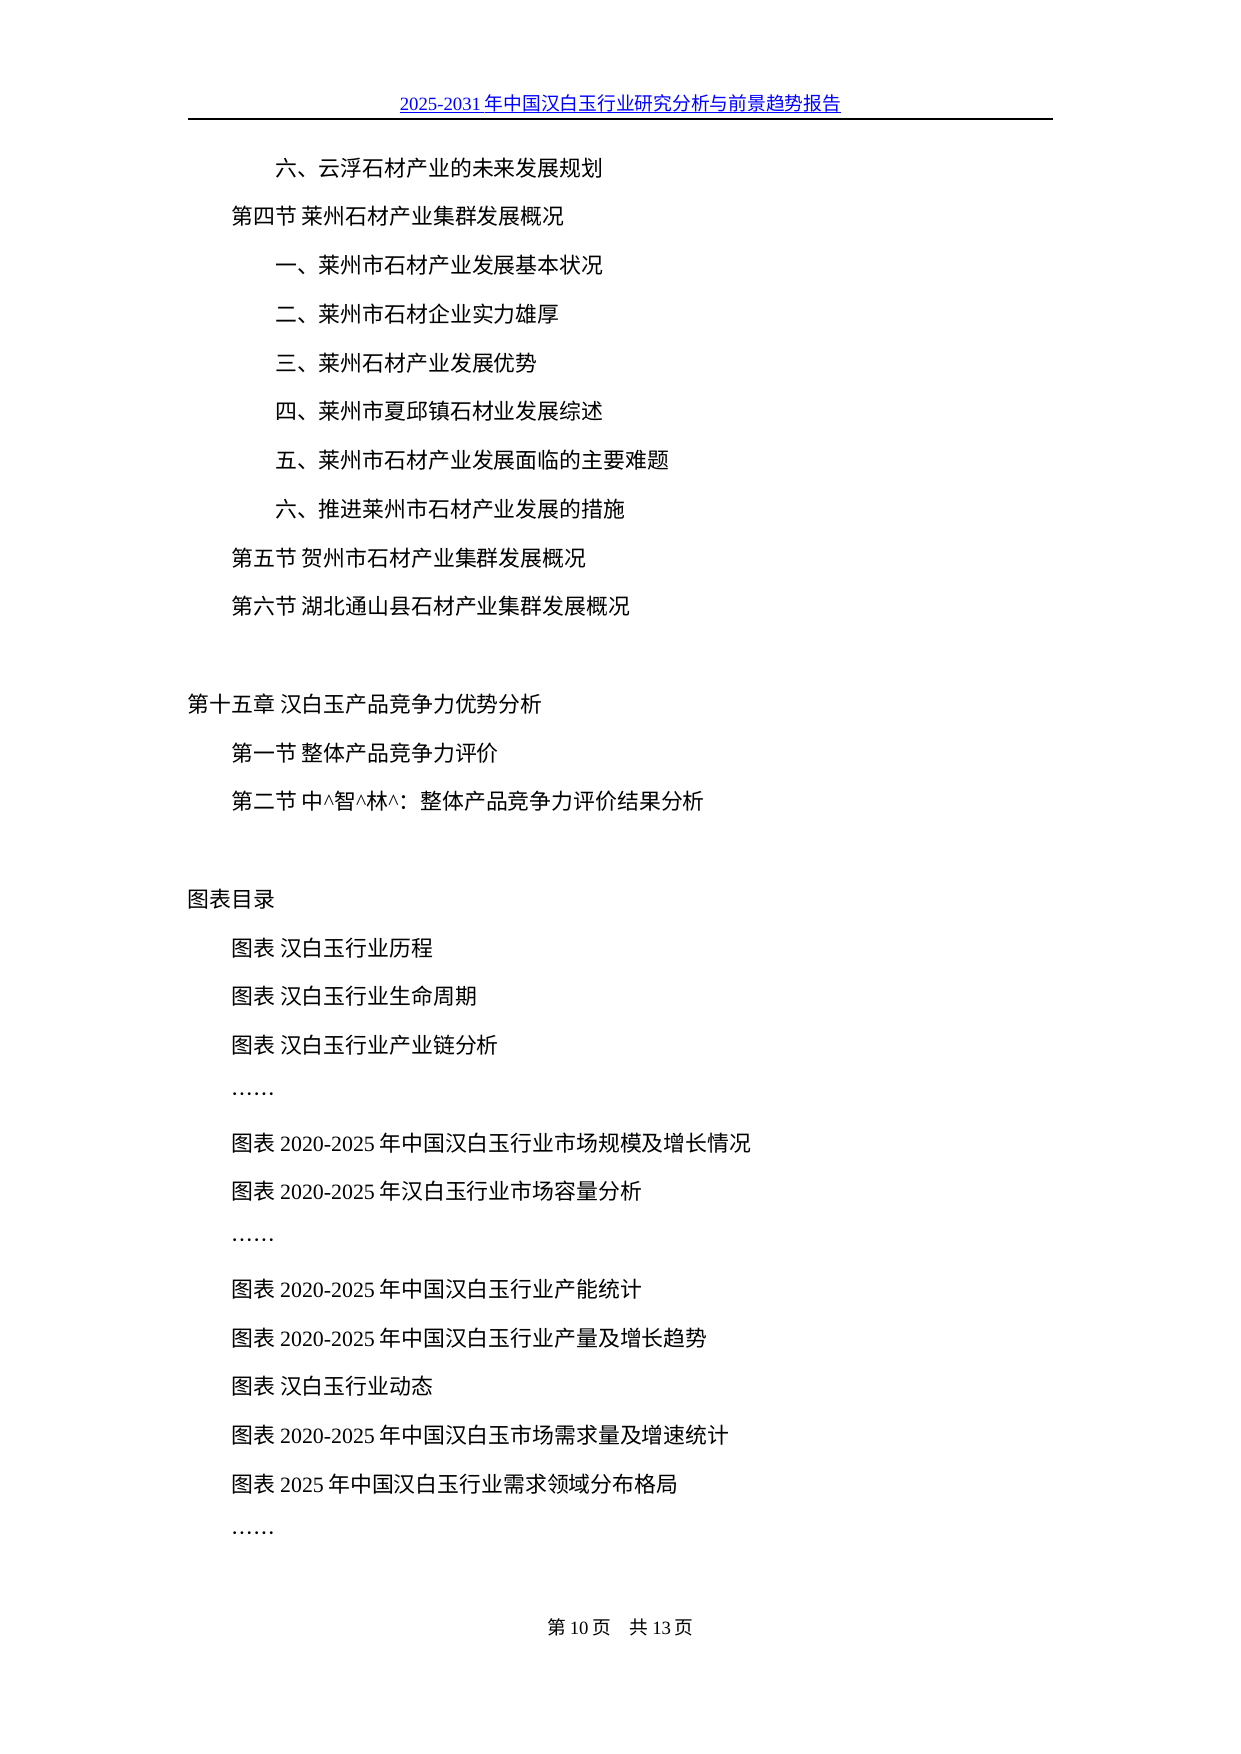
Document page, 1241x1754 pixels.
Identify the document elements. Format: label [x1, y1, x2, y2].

text [187, 150, 1053, 1548]
